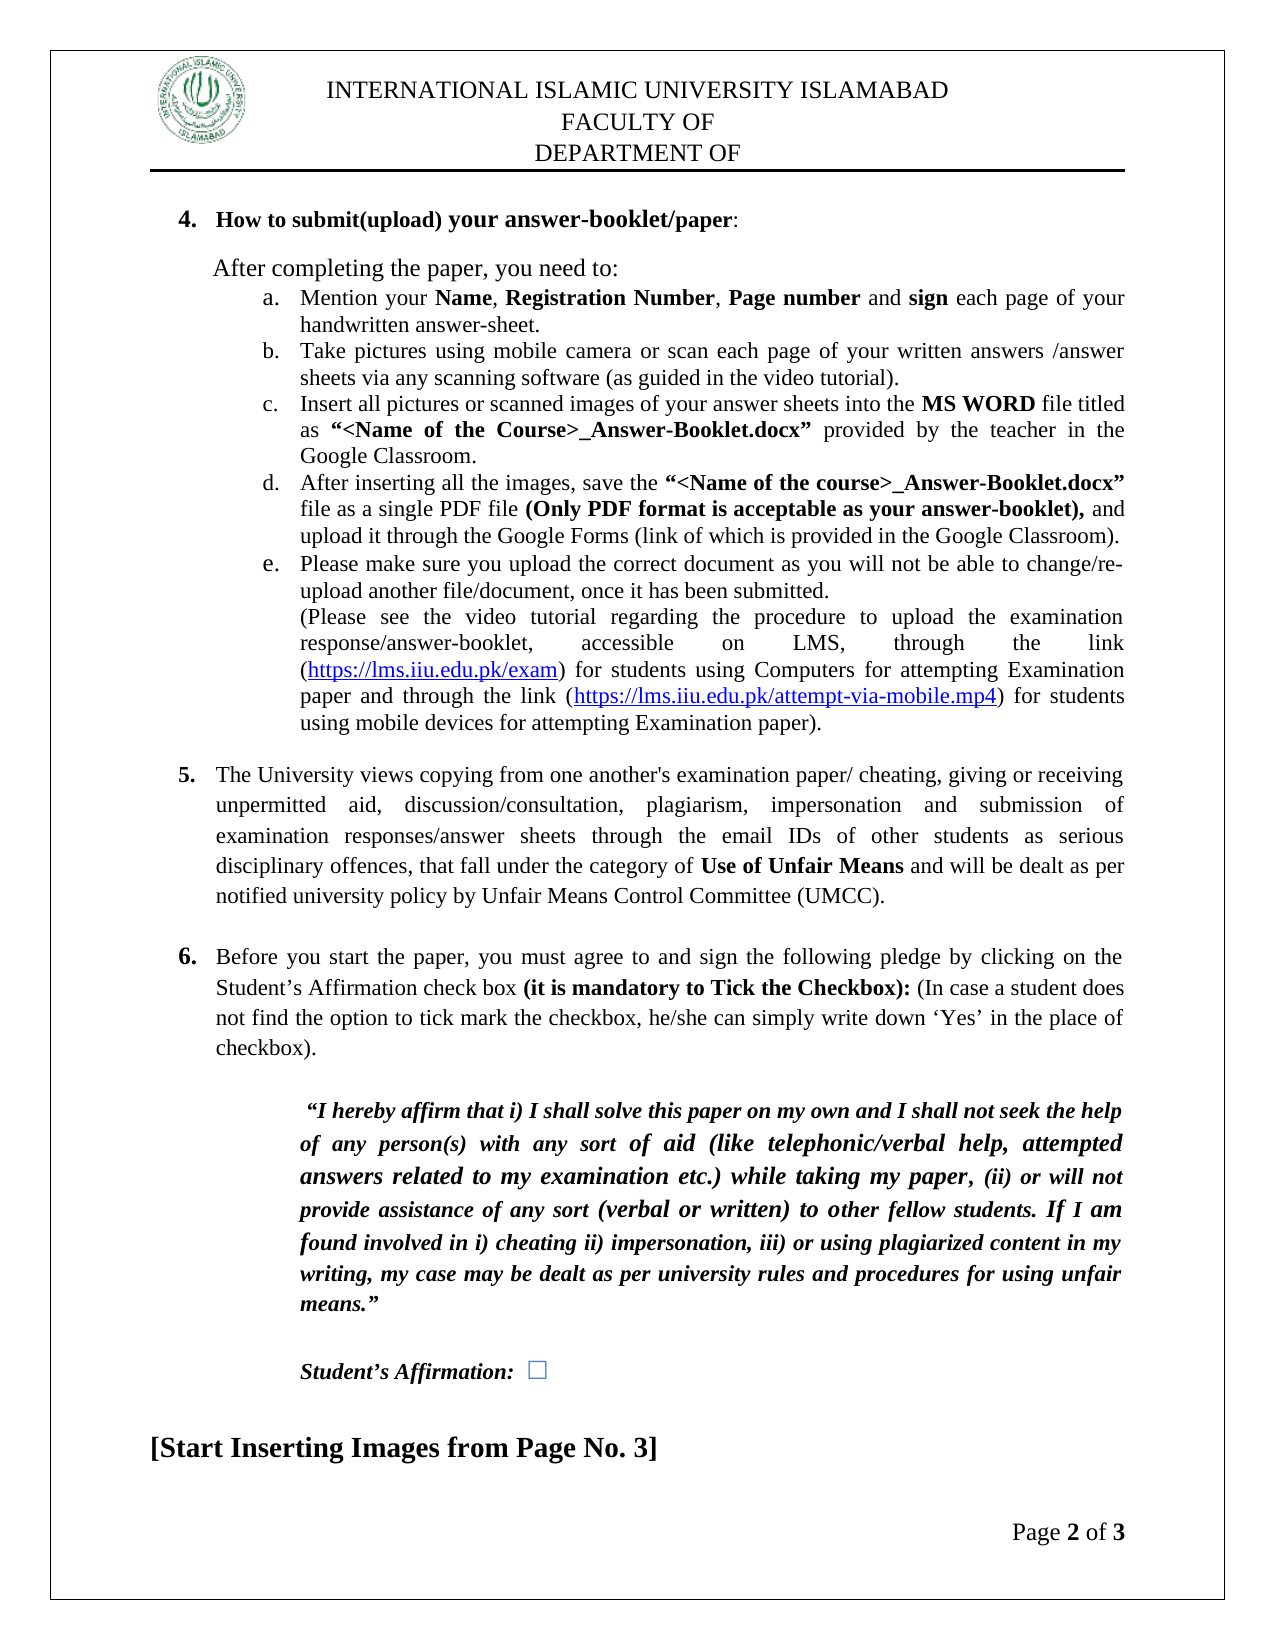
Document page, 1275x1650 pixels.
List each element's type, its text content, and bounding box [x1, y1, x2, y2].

list Please make sure you upload the correct document as you will not be able to change/re-upload another file/document, once it has been submitted. [262, 548, 1125, 603]
list Take pictures using mobile camera or scan each page of your written answers /answer sheets via any scanning software (as guided in the video tutorial). [262, 337, 1125, 390]
list Insert all pictures or scanned images of your answer sheets into the MS WORD file titled as “<Name of the Course>_Answer-Booklet.docx” provided by the teacher in the Google Classroom. [262, 390, 1125, 469]
list The University views copying from one another's examination paper/ cheating, giving or receiving unpermitted aid, discussion/consultation, plagiarism, impersonation and submission of examination responses/answer sheets through the email IDs of other students as serious disciplinary offences, that fall under the category of Use of Unfair Means and will be dealt as per notified university policy by Unfair Means Control Committee (UMCC). [178, 761, 1125, 908]
text (Please see the video tutorial regarding the procedure to upload the examination response/answer-booklet, accessible on LMS, through the link (https://lms.iiu.edu.pk/exam) for students using Computers for attempting Examination paper and through the link (https://lms.iiu.edu.pk/attempt-via-mobile.mp4) for students using mobile devices for attempting Examination paper). [300, 603, 1125, 735]
text “I hereby affirm that i) I shall solve this paper on my own and I shall not seek the help of any person(s) with any sort of aid (like telephonic/verbal help, attempted answers related to my examination etc.) while taking my paper, (ii) or will not provide assistance of any sort (verbal or written) to other fellow students. If I am found involved in i) cheating ii) impersonation, iii) or using plagiarized content in my writing, my case may be dealt as per university rules and procedures for using unfair means.” [300, 1097, 1125, 1316]
text Student’s Affirmation: [300, 1353, 1125, 1387]
text After completing the paper, you need to: [150, 253, 1125, 282]
list Before you start the paper, you must agree to and sign the following pledge by clicking on the Student’s Affirmation check box (it is mandatory to Tick the Checkbox): (In case a student does not find the option to tick mark the checkbox, he/she can simply write down ‘Yes’ in the place of checkbox). [178, 941, 1125, 1060]
list Mention your Name, Registration Number, Page number and sign each page of your handwritten answer-sheet. [262, 282, 1125, 337]
picture [157, 56, 246, 144]
list How to submit(upload) your answer-booklet/paper: [178, 204, 1125, 232]
text [Start Inserting Images from Page No. 3] [150, 1430, 1125, 1464]
list After inserting all the images, save the “<Name of the course>_Answer-Booklet.docx” file as a single PDF file (Only PDF format is acceptable as your answer-booklet), and upload it through the Google Forms (link of which is provided in the Google Classroom). [262, 469, 1125, 548]
